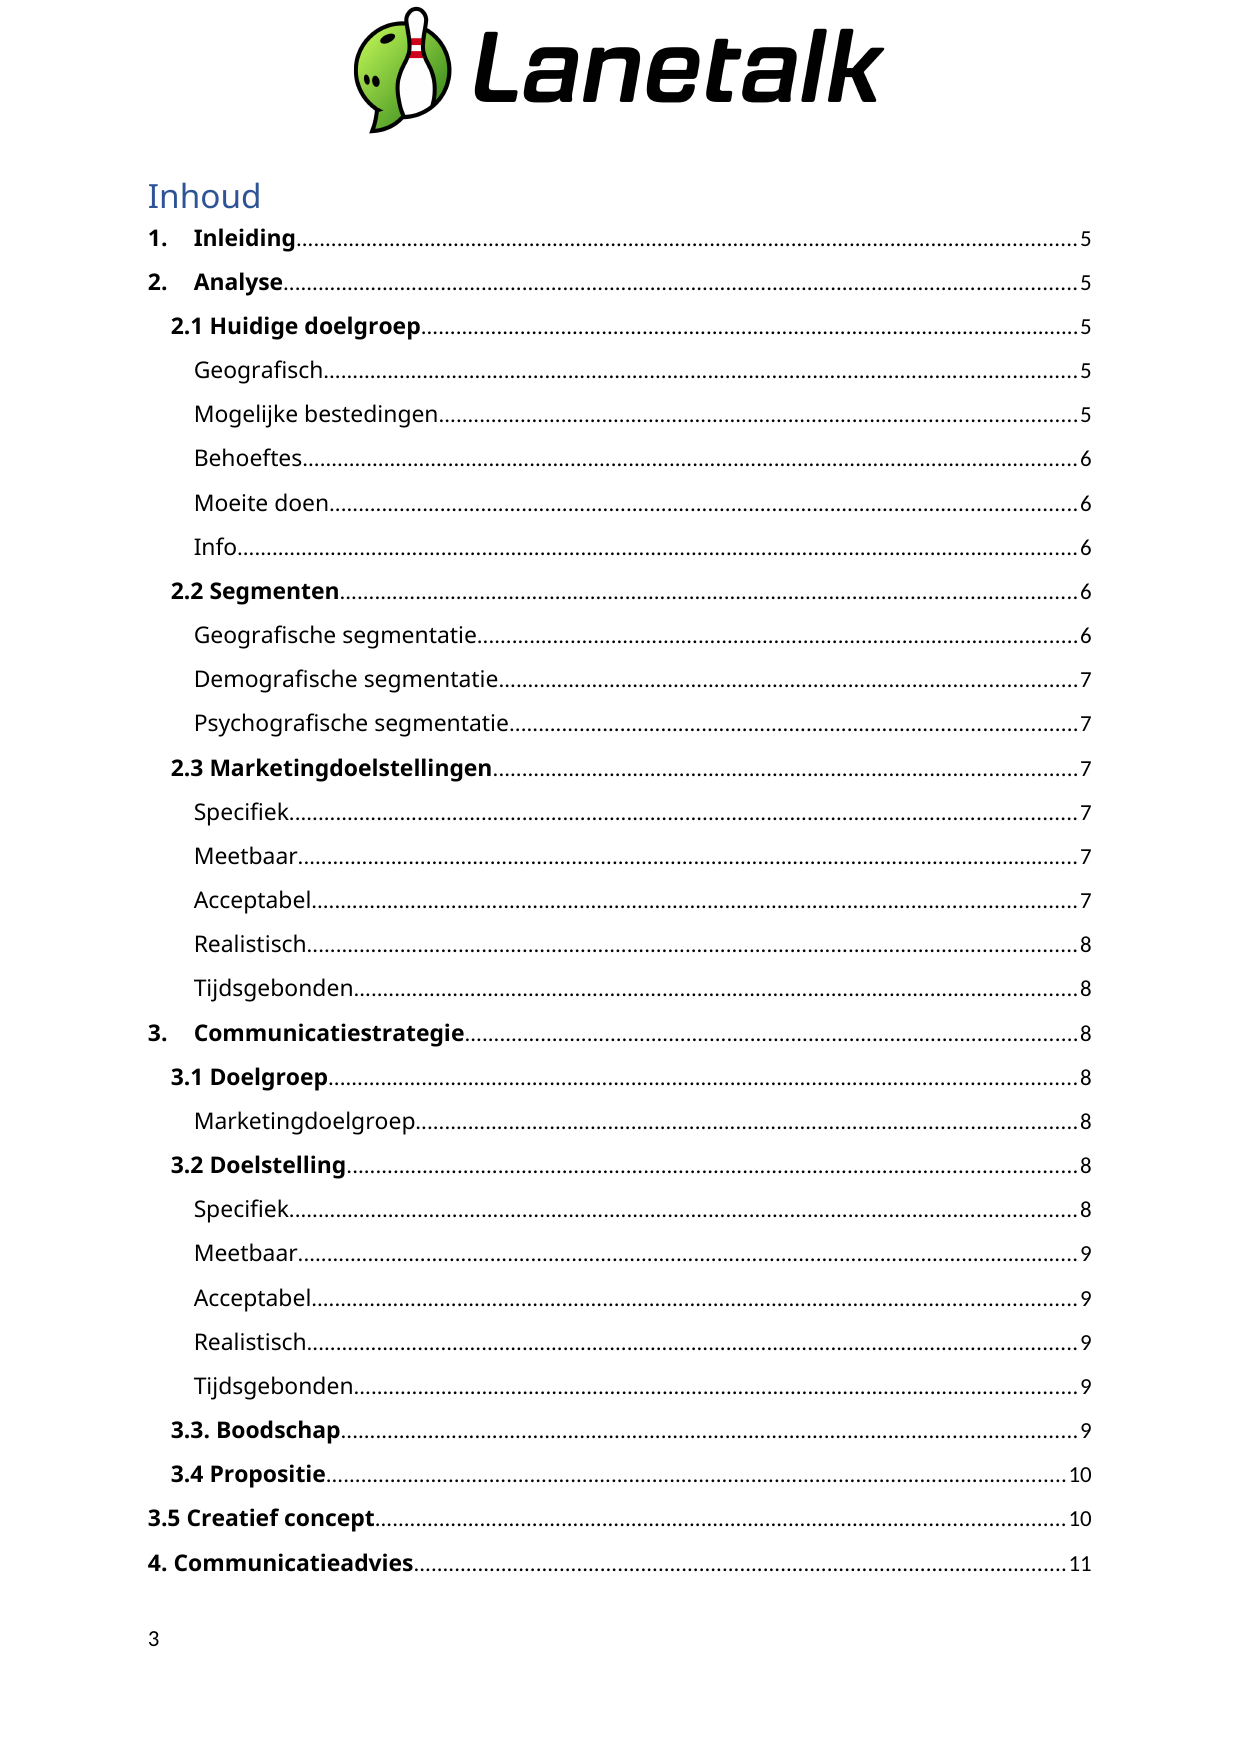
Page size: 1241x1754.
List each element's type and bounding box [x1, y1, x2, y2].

picture [353, 6, 887, 134]
